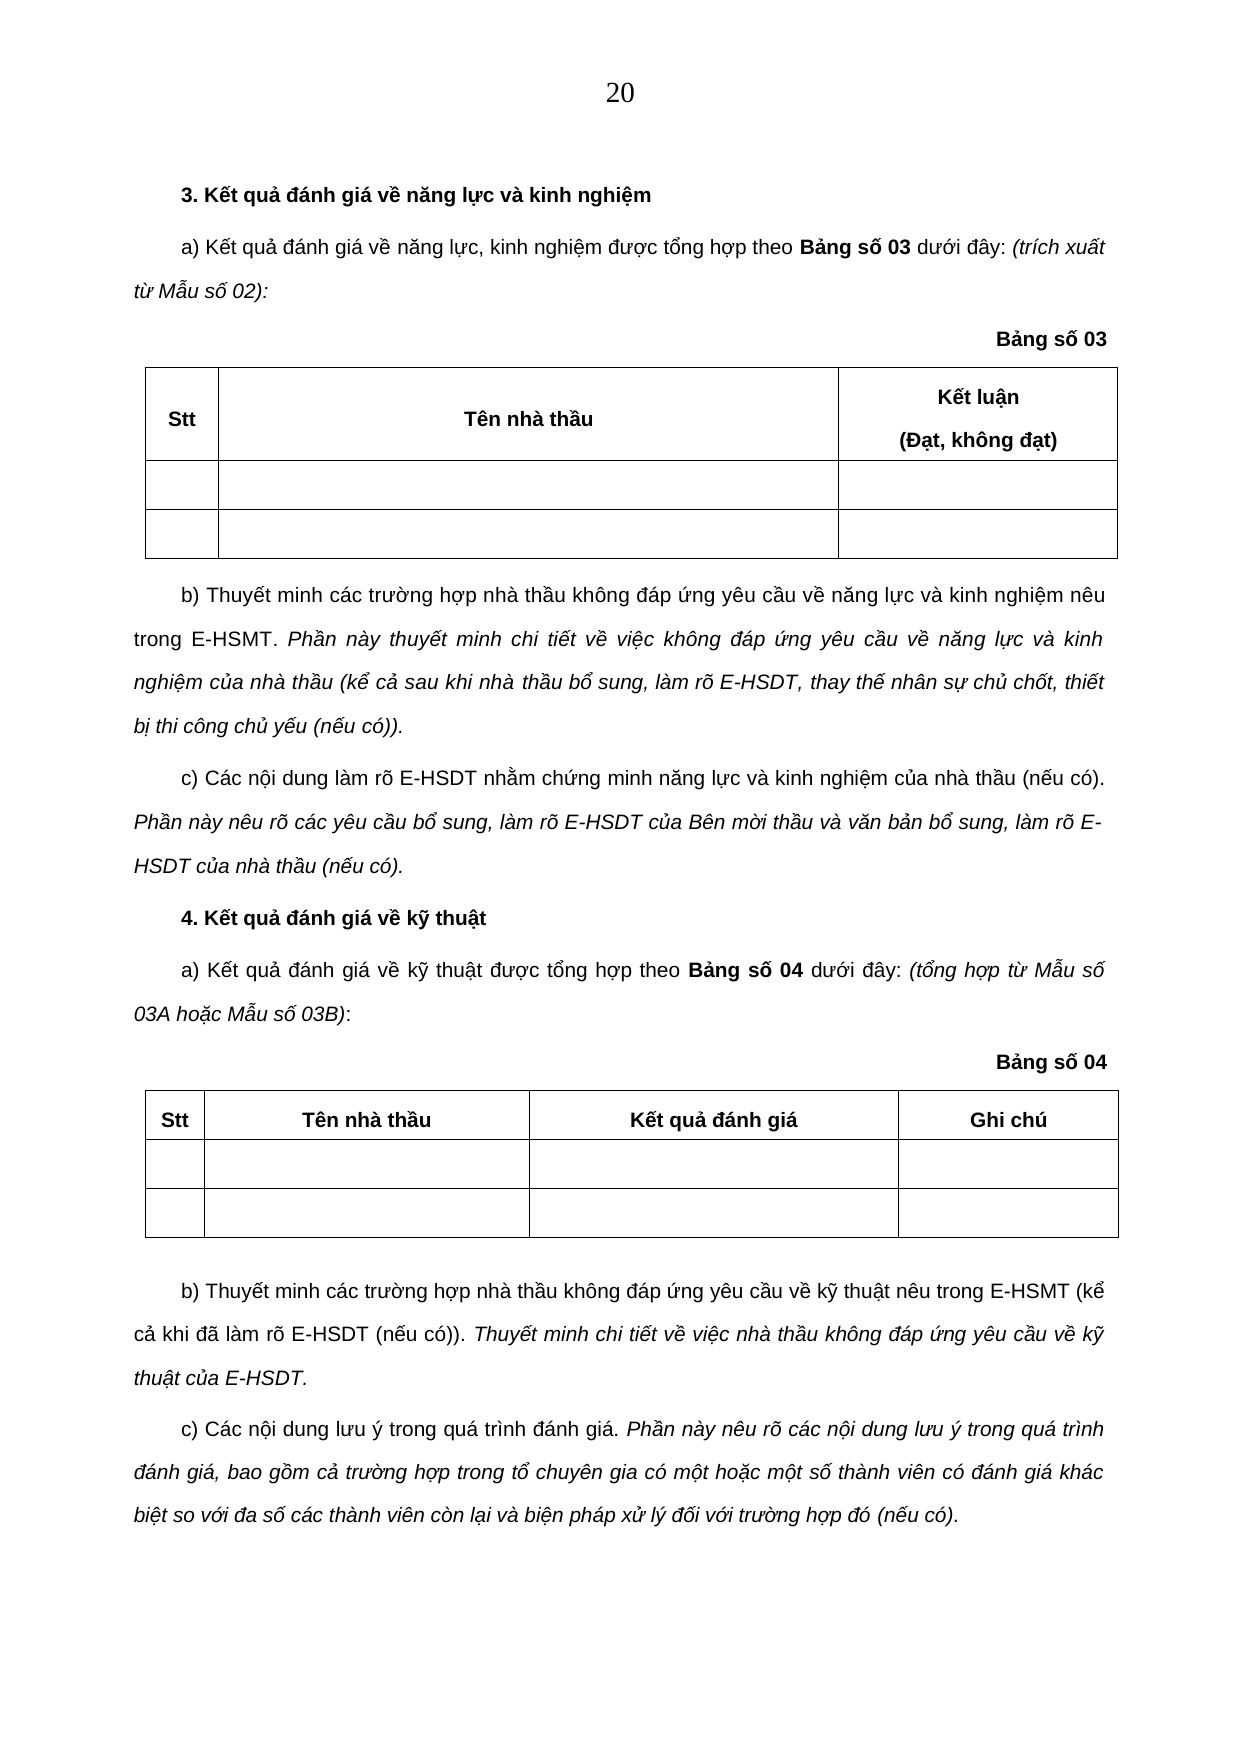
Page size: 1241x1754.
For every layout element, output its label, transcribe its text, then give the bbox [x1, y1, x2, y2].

text b) Thuyết minh các trường hợp nhà thầu không đáp ứng yêu cầu về năng lực và kinh nghiệm nêu trong E-HSMT. Phần này thuyết minh chi tiết về việc không đáp ứng yêu cầu về năng lực và kinh nghiệm của nhà thầu (kể cả sau khi nhà thầu bổ sung, làm rõ E-HSDT, thay thế nhân sự chủ chốt, thiết bị thi công chủ yếu (nếu có)). [133, 567, 1107, 742]
subtitle 4. Kết quả đánh giá về kỹ thuật [133, 890, 1107, 934]
table_cell [146, 461, 218, 509]
text b) Thuyết minh các trường hợp nhà thầu không đáp ứng yêu cầu về kỹ thuật nêu trong E-HSMT (kể cả khi đã làm rõ E-HSDT (nếu có)). Thuyết minh chi tiết về việc nhà thầu không đáp ứng yêu cầu về kỹ thuật của E-HSDT. [133, 1263, 1107, 1394]
text Bảng số 03 [133, 315, 1107, 355]
table_cell [839, 461, 1117, 509]
table_header Kết quả đánh giá [530, 1091, 898, 1139]
table_cell [219, 461, 838, 509]
text a) Kết quả đánh giá về kỹ thuật được tổng hợp theo Bảng số 04 dưới đây: (tổng hợp từ Mẫu số 03A hoặc Mẫu số 03B): [133, 942, 1107, 1030]
table_cell [899, 1189, 1118, 1237]
text a) Kết quả đánh giá về năng lực, kinh nghiệm được tổng hợp theo Bảng số 03 dưới đây: (trích xuất từ Mẫu số 02): [133, 219, 1107, 307]
table_header Stt [146, 368, 218, 460]
table_header Kết luận (Đạt, không đạt) [839, 368, 1117, 460]
table_cell [219, 510, 838, 558]
text c) Các nội dung lưu ý trong quá trình đánh giá. Phần này nêu rõ các nội dung lưu ý trong quá trình đánh giá, bao gồm cả trường hợp trong tổ chuyên gia có một hoặc một số thành viên có đánh giá khác biệt so với đa số các thành viên còn lại và biện pháp xử lý đối với trường hợp đó (nếu có). [133, 1403, 1107, 1531]
table_header Tên nhà thầu [205, 1091, 529, 1139]
text c) Các nội dung làm rõ E-HSDT nhằm chứng minh năng lực và kinh nghiệm của nhà thầu (nếu có). Phần này nêu rõ các yêu cầu bổ sung, làm rõ E-HSDT của Bên mời thầu và văn bản bổ sung, làm rõ E-HSDT của nhà thầu (nếu có). [133, 751, 1107, 882]
table_cell [205, 1189, 529, 1237]
text Bảng số 04 [133, 1038, 1107, 1078]
table_cell [146, 1189, 204, 1237]
table_cell [146, 1140, 204, 1188]
table_header Stt [146, 1091, 204, 1139]
table_cell [205, 1140, 529, 1188]
subtitle 3. Kết quả đánh giá về năng lực và kinh nghiệm [133, 167, 1107, 211]
table_cell [899, 1140, 1118, 1188]
table_cell [530, 1140, 898, 1188]
table_header Tên nhà thầu [219, 368, 838, 460]
table_header Ghi chú [899, 1091, 1118, 1139]
table_cell [839, 510, 1117, 558]
table_cell [530, 1189, 898, 1237]
table_cell [146, 510, 218, 558]
